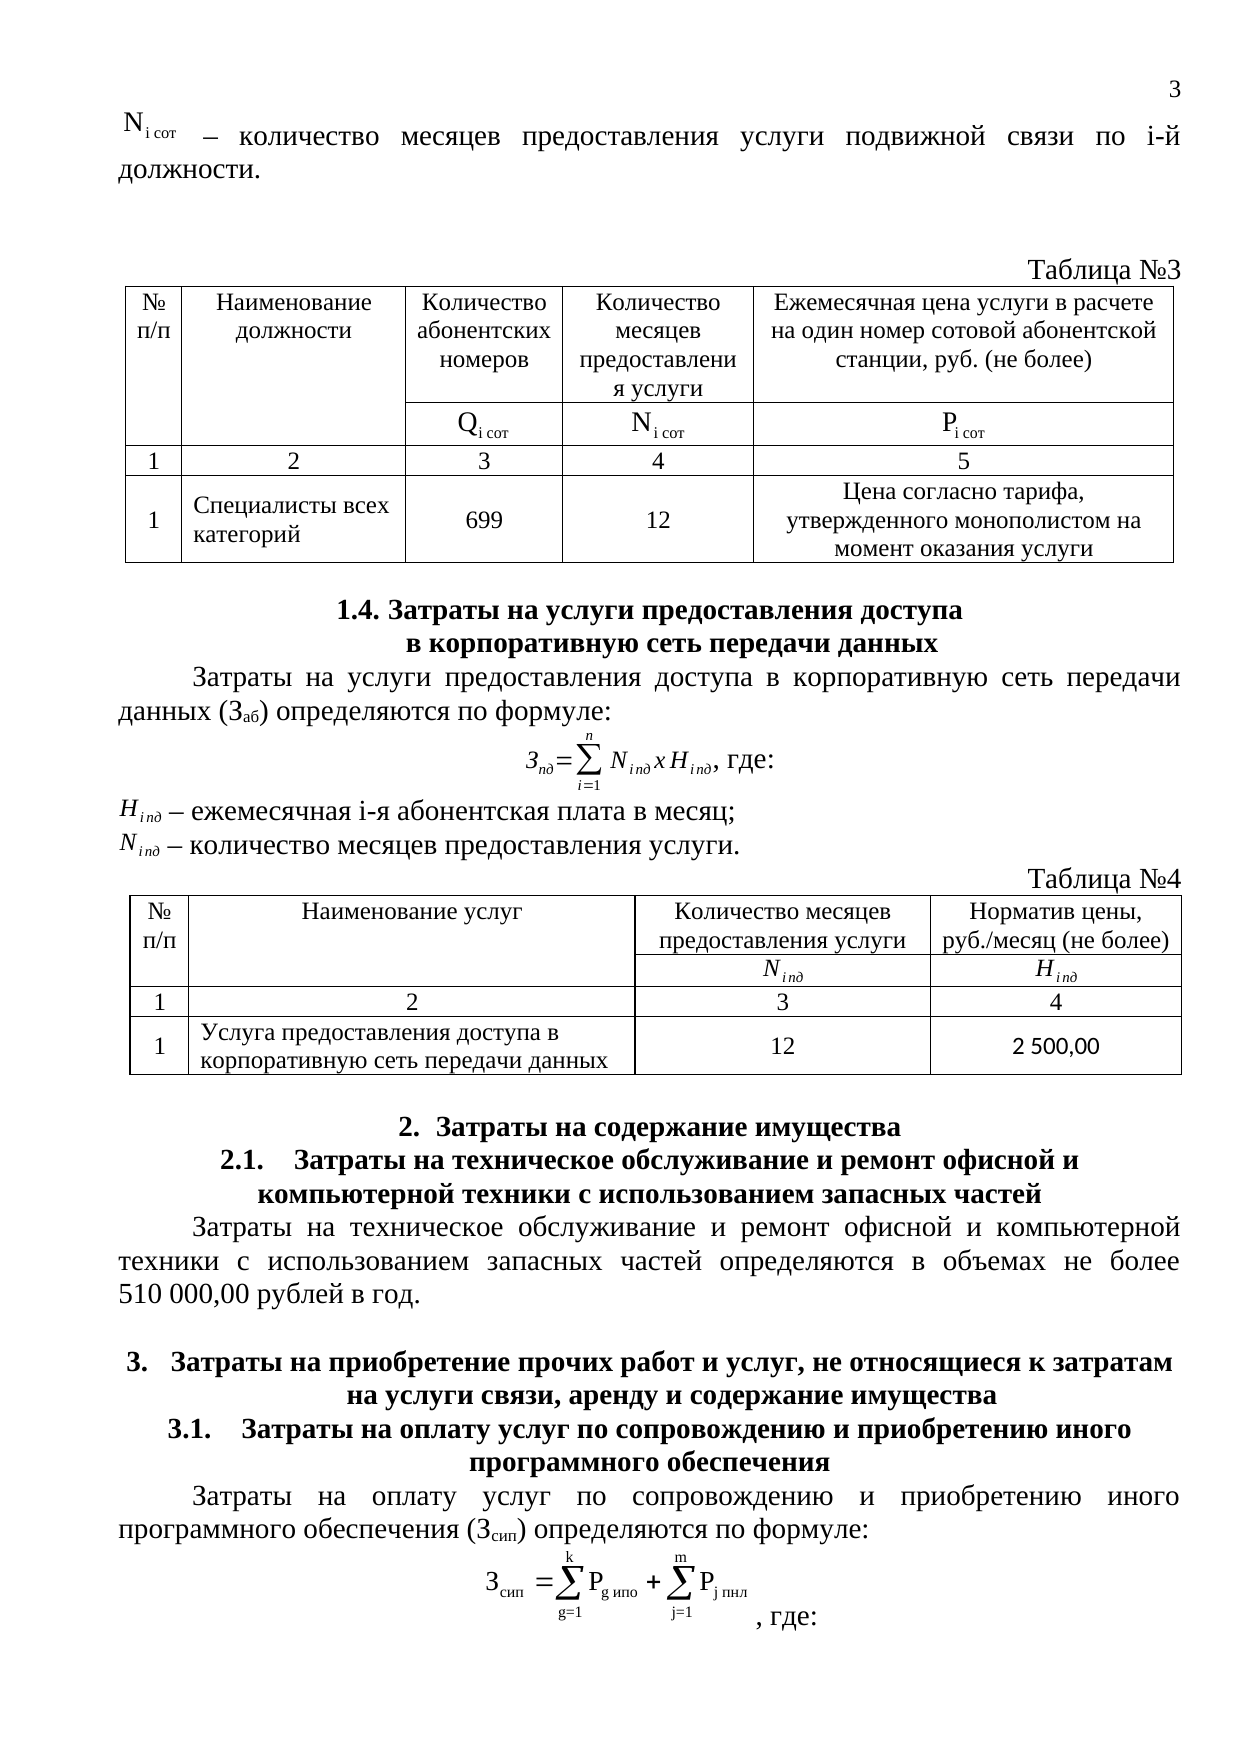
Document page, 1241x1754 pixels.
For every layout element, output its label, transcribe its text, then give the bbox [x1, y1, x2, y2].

table_cell 12 [563, 476, 753, 562]
table_cell Цена согласно тарифа, утвержденного монополистом на момент оказания услуги [754, 476, 1173, 562]
table_header № п/п [131, 896, 188, 986]
table_cell 4 [931, 987, 1181, 1016]
table_cell [754, 403, 1173, 445]
list Затраты на приобретение прочих работ и услуг, не относящиеся к затратам на услуги связи, аренду и содержание имущества [118, 1344, 1181, 1411]
text Таблица №4 [118, 862, 1181, 895]
text – количество месяцев предоставления услуги подвижной связи по i-й должности. [118, 103, 1181, 185]
table_header Наименование услуг [189, 896, 634, 986]
table_cell [406, 403, 562, 445]
table_header № п/п [126, 287, 181, 445]
list Затраты на оплату услуг по сопровождению и приобретению иного программного обеспечения [118, 1411, 1181, 1478]
text – ежемесячная i-я абонентская плата в месяц; [118, 793, 1181, 827]
text 2. Затраты на содержание имущества [118, 1109, 1181, 1142]
table_cell 699 [406, 476, 562, 562]
list в корпоративную сеть передачи данных [162, 626, 1181, 659]
table_cell 2 [182, 446, 405, 475]
table_cell [563, 403, 753, 445]
list Затраты на оплату услуг по сопровождению и приобретению иного программного обеспечения (Зсип) определяются по формуле: [118, 1478, 1181, 1545]
table_cell 1 [131, 987, 188, 1016]
table_cell 2 500,00 [931, 1017, 1181, 1074]
table_header Наименование должности [182, 287, 405, 445]
table_cell Услуга предоставления доступа в корпоративную сеть передачи данных [189, 1017, 634, 1074]
table_cell 1 [126, 476, 181, 562]
text – количество месяцев предоставления услуги. [118, 827, 1181, 862]
table_cell 1 [126, 446, 181, 475]
table_header Количество абонентских номеров [406, 287, 562, 402]
table_cell 3 [636, 987, 930, 1016]
table_cell 3 [406, 446, 562, 475]
table_cell 2 [189, 987, 634, 1016]
table_header Норматив цены, руб./месяц (не более) [931, 896, 1181, 954]
list Затраты на услуги предоставления доступа [118, 592, 1181, 626]
text 2.1. Затраты на техническое обслуживание и ремонт офисной и компьютерной техники с использованием запасных частей [118, 1142, 1181, 1209]
table_cell [636, 955, 930, 986]
table_cell [931, 955, 1181, 986]
table_cell 1 [131, 1017, 188, 1074]
table_header Ежемесячная цена услуги в расчете на один номер сотовой абонентской станции, руб. (не более) [754, 287, 1173, 402]
table_cell 12 [636, 1017, 930, 1074]
text , где: [118, 726, 1181, 793]
text Таблица №3 [118, 252, 1181, 286]
table_cell 4 [563, 446, 753, 475]
text Затраты на техническое обслуживание и ремонт офисной и компьютерной техники с использованием запасных частей определяются в объемах не более 510 000,00 рублей в год. [118, 1209, 1181, 1310]
table_header Количество месяцев предоставления услуги [563, 287, 753, 402]
table_cell Специалисты всех категорий [182, 476, 405, 562]
text Затраты на услуги предоставления доступа в корпоративную сеть передачи данных (Заб) определяются по формуле: [118, 659, 1181, 726]
table_header Количество месяцев предоставления услуги [636, 896, 930, 954]
text , где: [118, 1545, 1181, 1631]
table_cell 5 [754, 446, 1173, 475]
